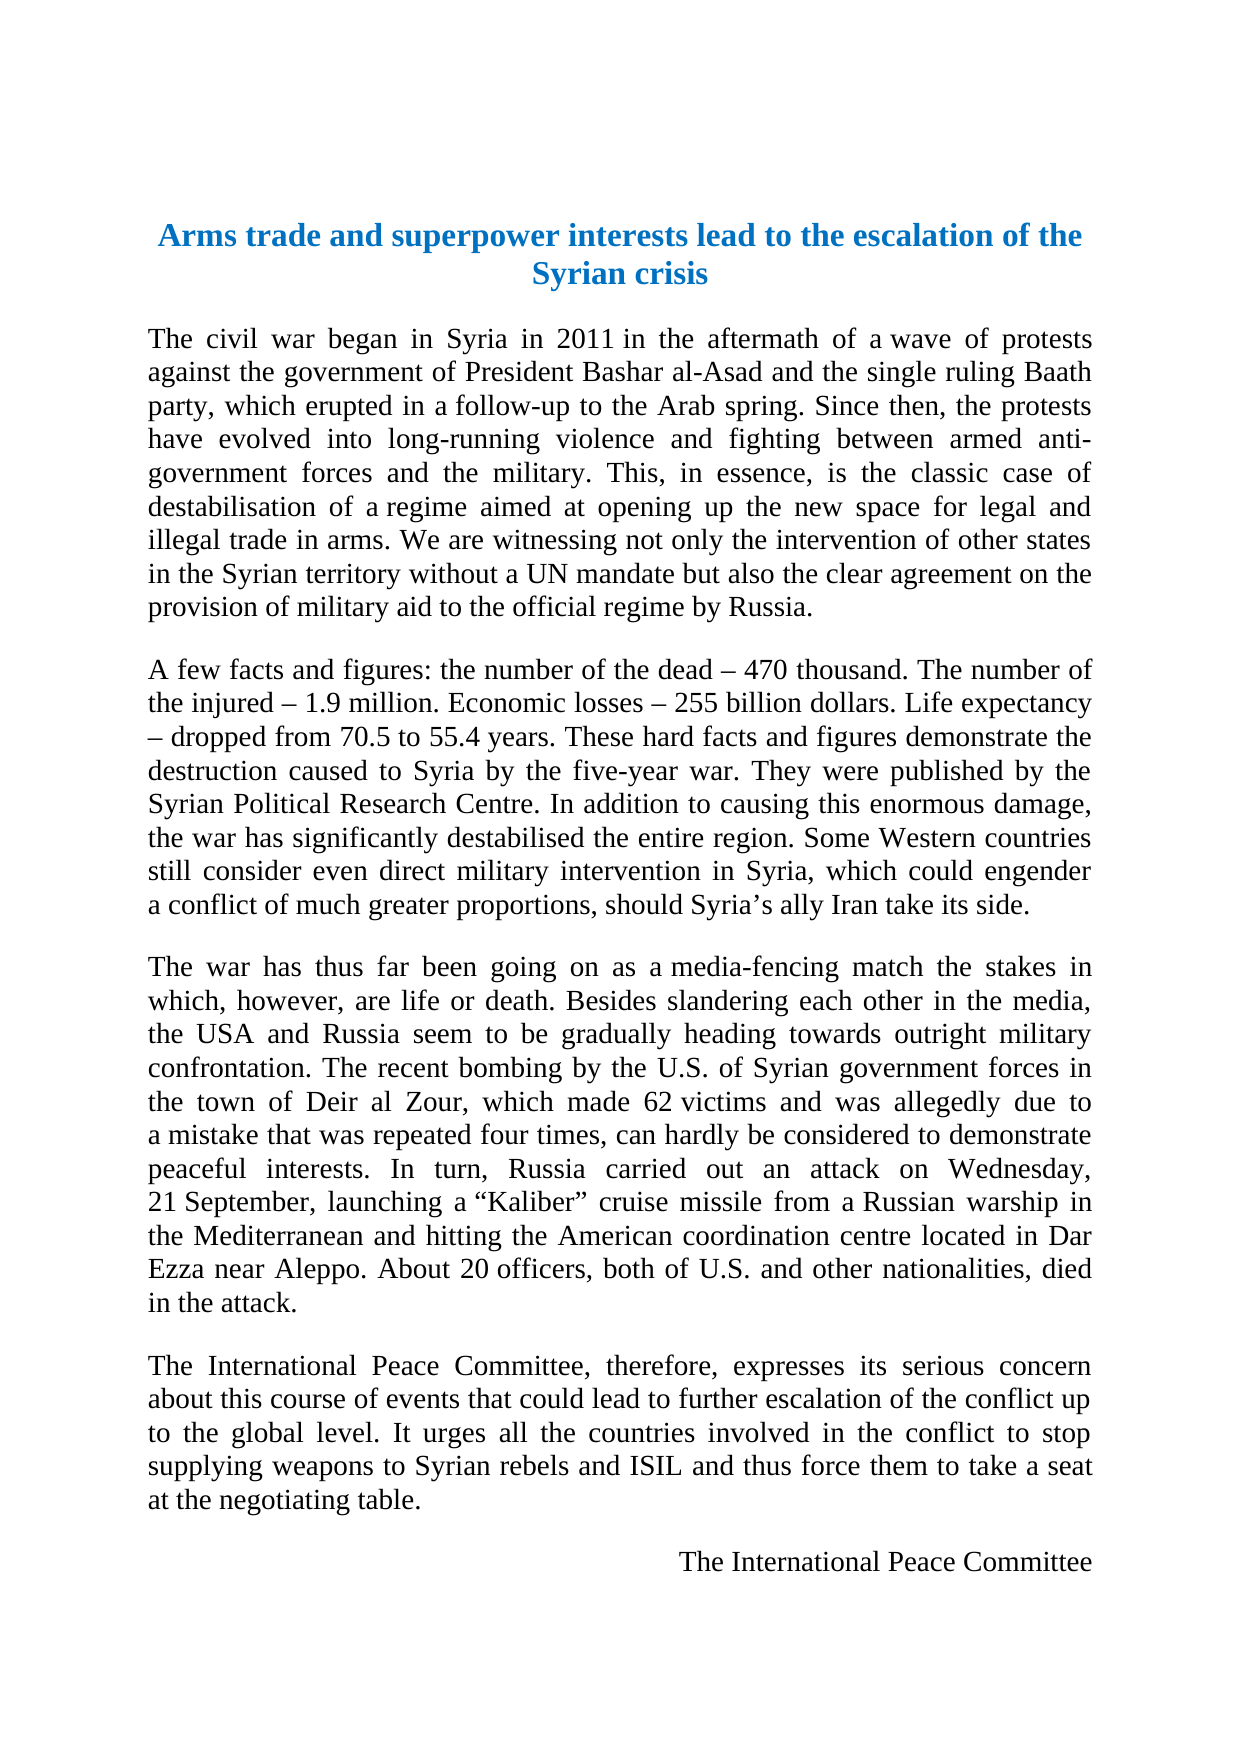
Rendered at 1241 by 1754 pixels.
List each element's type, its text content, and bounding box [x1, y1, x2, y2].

text The International Peace Committee, therefore, expresses its serious concern about this course of events that could lead to further escalation of the conflict up to the global level. It urges all the countries involved in the conflict to stop supplying weapons to Syrian rebels and ISIL and thus force them to take a seat at the negotiating table. [148, 1348, 1093, 1515]
text The civil war began in Syria in 2011 in the aftermath of a wave of protests against the government of President Bashar al-Asad and the single ruling Baath party, which erupted in a follow-up to the Arab spring. Since then, the protests have evolved into long-running violence and fighting between armed anti-government forces and the military. This, in essence, is the classic case of destabilisation of a regime aimed at opening up the new space for legal and illegal trade in arms. We are witnessing not only the intervention of other states in the Syrian territory without a UN mandate but also the clear agreement on the provision of military aid to the official regime by Russia. [148, 321, 1093, 623]
text A few facts and figures: the number of the dead – 470 thousand. The number of the injured – 1.9 million. Economic losses – 255 billion dollars. Life expectancy – dropped from 70.5 to 55.4 years. These hard facts and figures demonstrate the destruction caused to Syria by the five-year war. They were published by the Syrian Political Research Centre. In addition to causing this enormous damage, the war has significantly destabilised the entire region. Some Western countries still consider even direct military intervention in Syria, which could engender a conflict of much greater proportions, should Syria’s ally Iran take its side. [148, 652, 1093, 920]
text Arms trade and superpower interests lead to the escalation of the Syrian crisis [148, 215, 1093, 292]
text The war has thus far been going on as a media-fencing match the stakes in which, however, are life or death. Besides slandering each other in the media, the USA and Russia seem to be gradually heading towards outright military confrontation. The recent bombing by the U.S. of Syrian government forces in the town of Deir al Zour, which made 62 victims and was allegedly due to a mistake that was repeated four times, can hardly be considered to demonstrate peaceful interests. In turn, Russia carried out an attack on Wednesday, 21 September, launching a “Kaliber” cruise missile from a Russian warship in the Mediterranean and hitting the American coordination centre located in Dar Ezza near Aleppo. About 20 officers, both of U.S. and other nationalities, died in the attack. [148, 949, 1093, 1318]
text The International Peace Committee [148, 1544, 1093, 1578]
